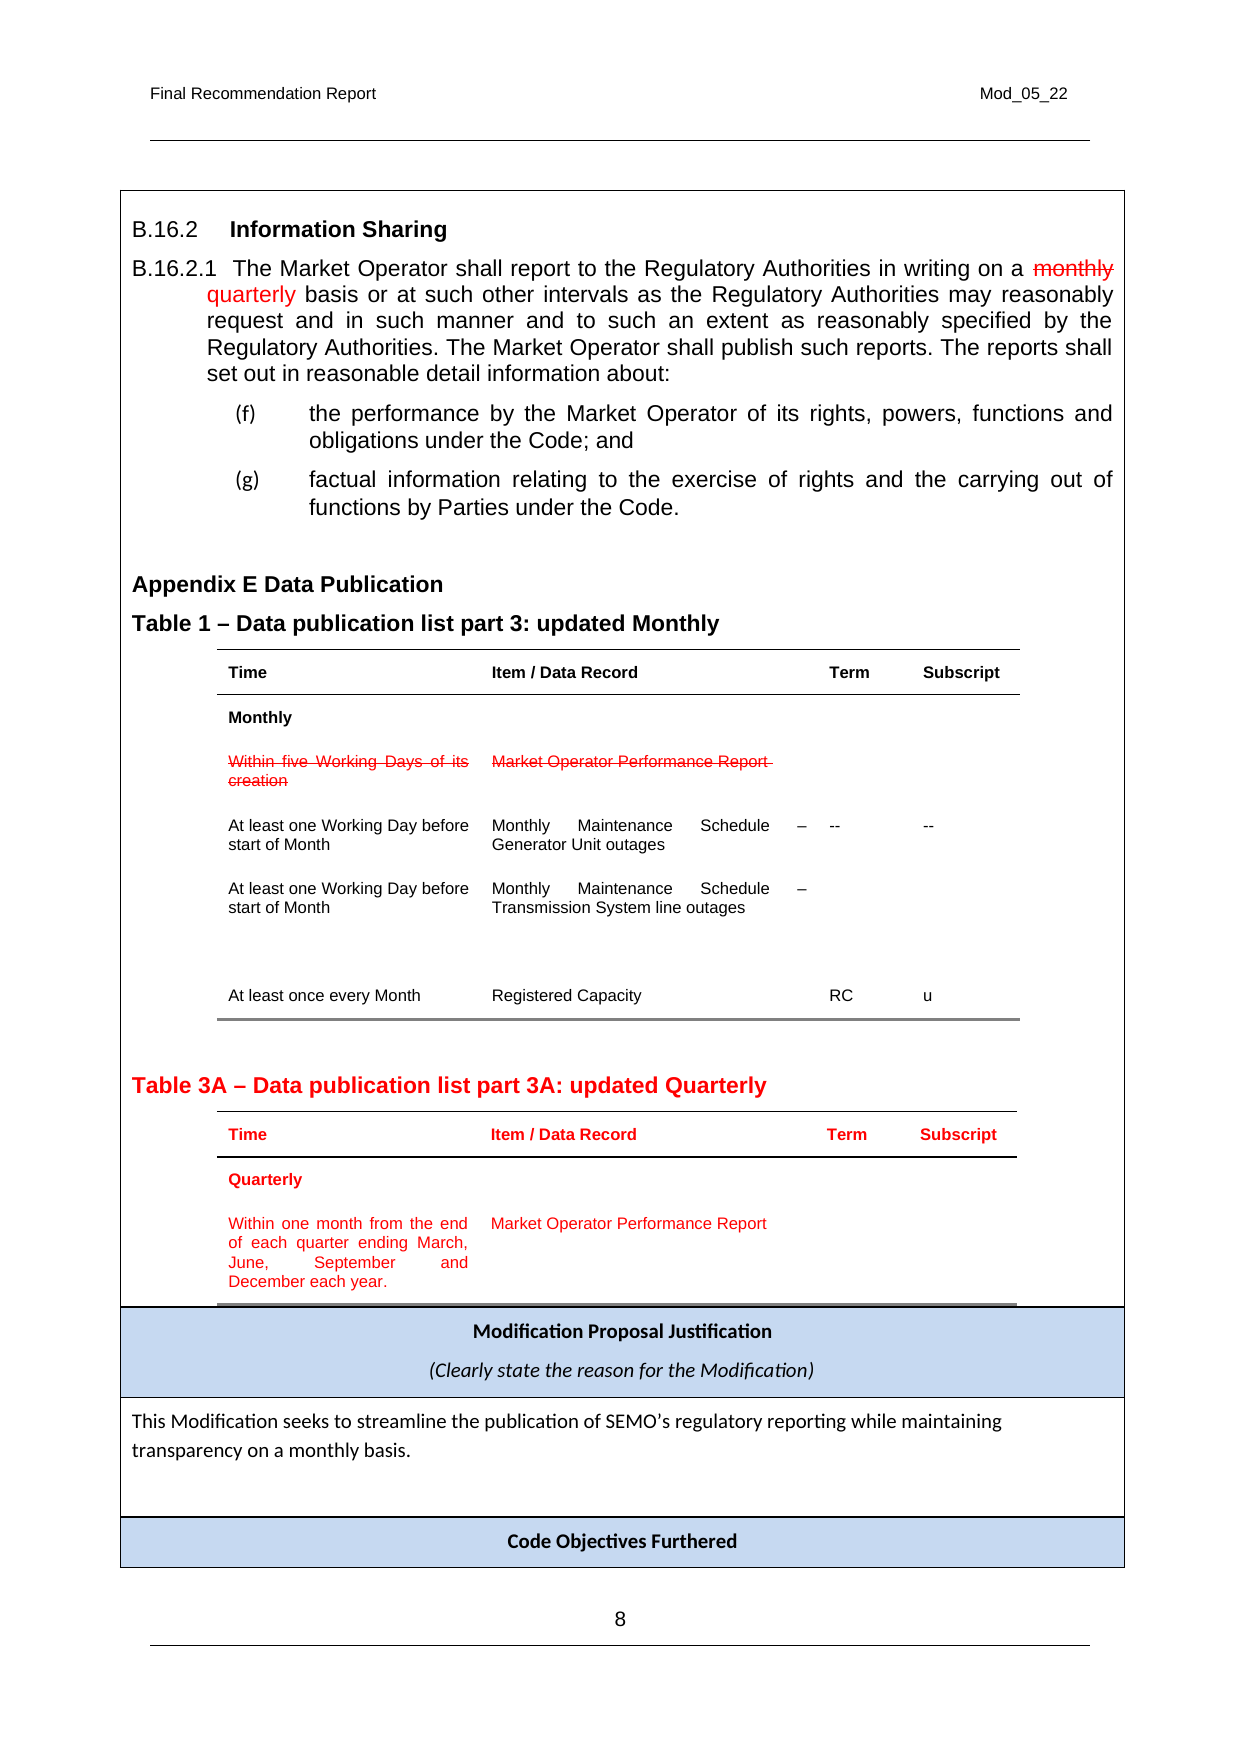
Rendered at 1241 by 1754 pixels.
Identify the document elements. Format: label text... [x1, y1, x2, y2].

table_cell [121, 1518, 1124, 1567]
table_cell B.16.2 Information Sharing B.16.2.1 The Market Operator shall report to the Regulatory Authorities in writing on a monthly quarterly basis or at such other intervals as the Regulatory Authorities may reasonably request and in such manner and to such an extent as reasonably specified by the Regulatory Authorities. The Market Operator shall publish such reports. The reports shall set out in reasonable detail information about: the performance by the Market Operator of its rights, powers, functions and obligations under the Code; and factual information relating to the exercise of rights and the carrying out of functions by Parties under the Code. Appendix E Data Publication Table 1 – Data publication list part 3: updated Monthly Table 3A – Data publication list part 3A: updated Quarterly [121, 191, 1124, 1306]
table_cell This Modification seeks to streamline the publication of SEMO’s regulatory reporting while maintaining transparency on a monthly basis. [121, 1398, 1124, 1516]
table_cell Modification Proposal Justification (Clearly state the reason for the Modification) [121, 1308, 1124, 1397]
